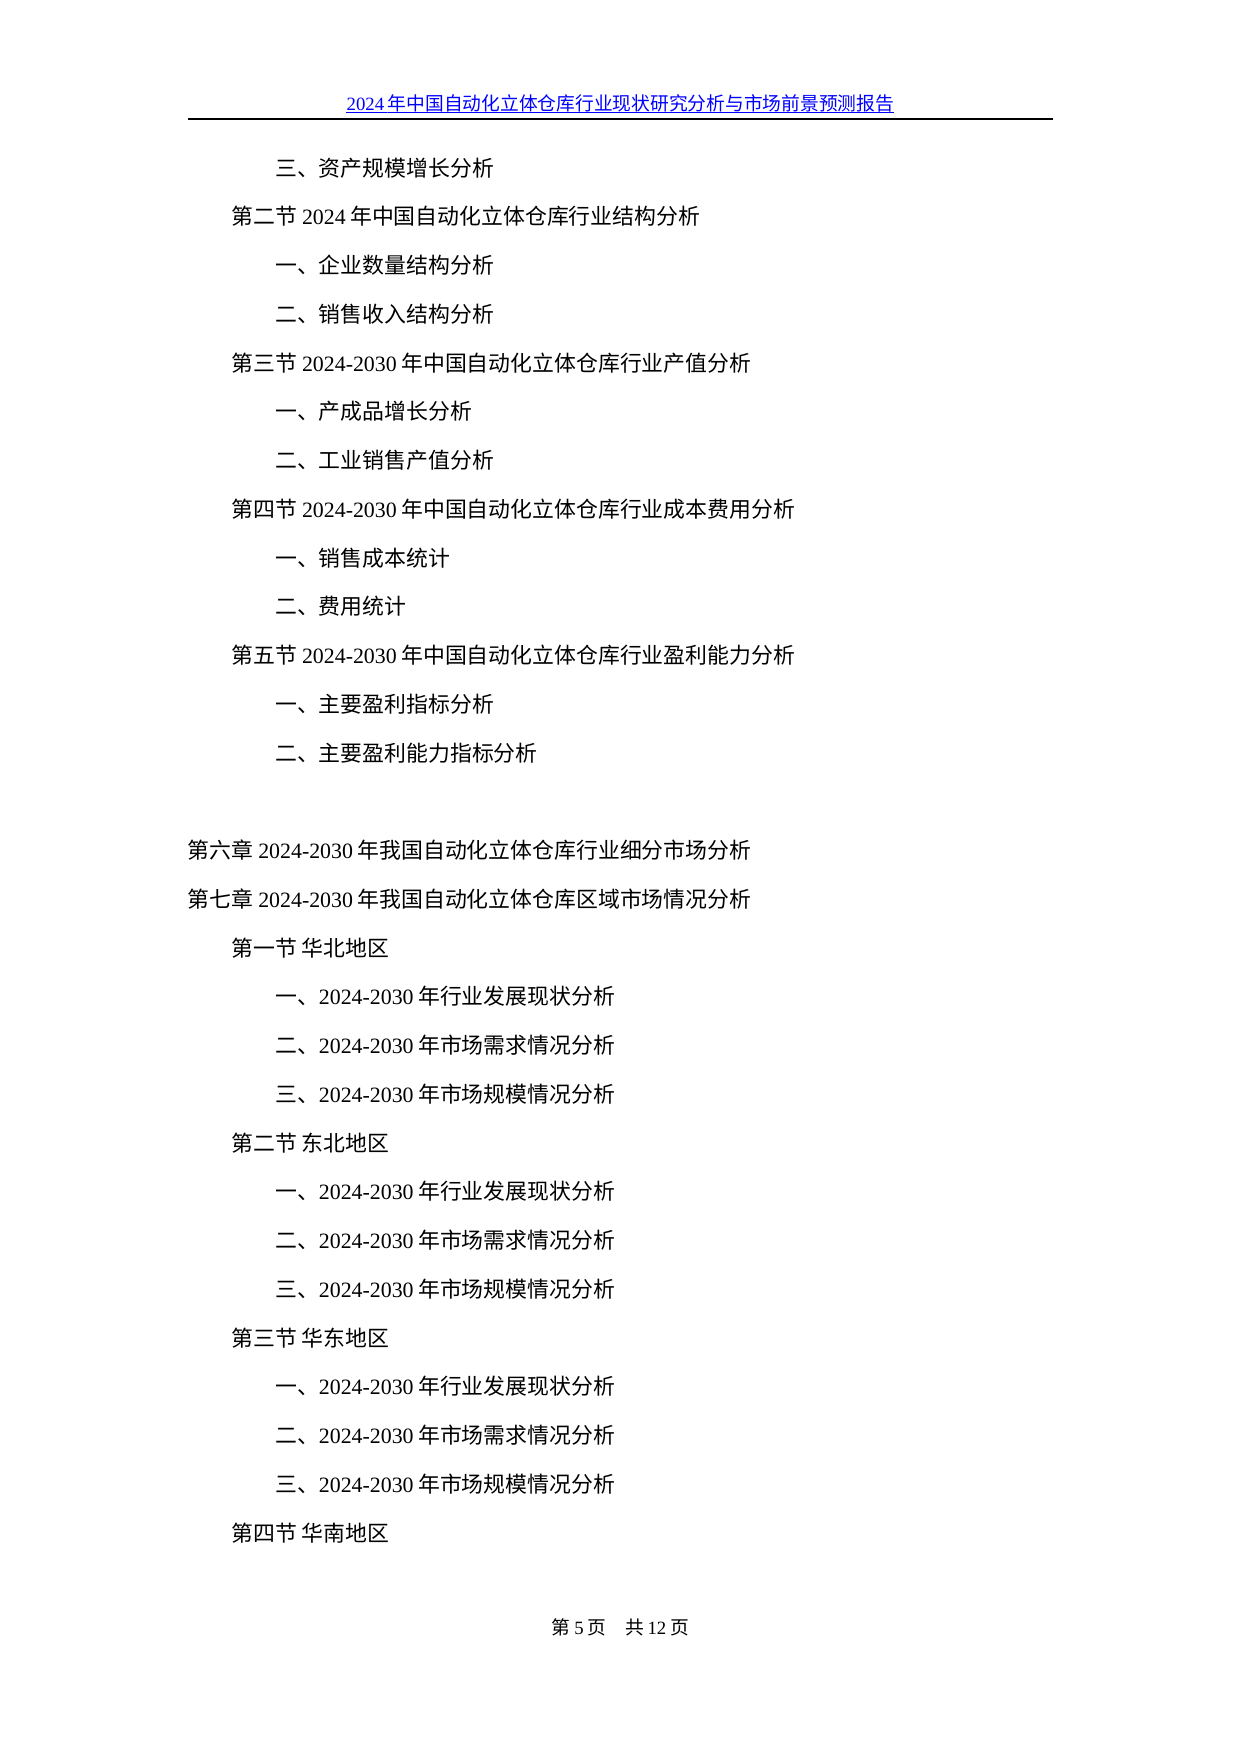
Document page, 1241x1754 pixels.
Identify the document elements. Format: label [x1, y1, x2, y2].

text [187, 150, 1053, 1548]
